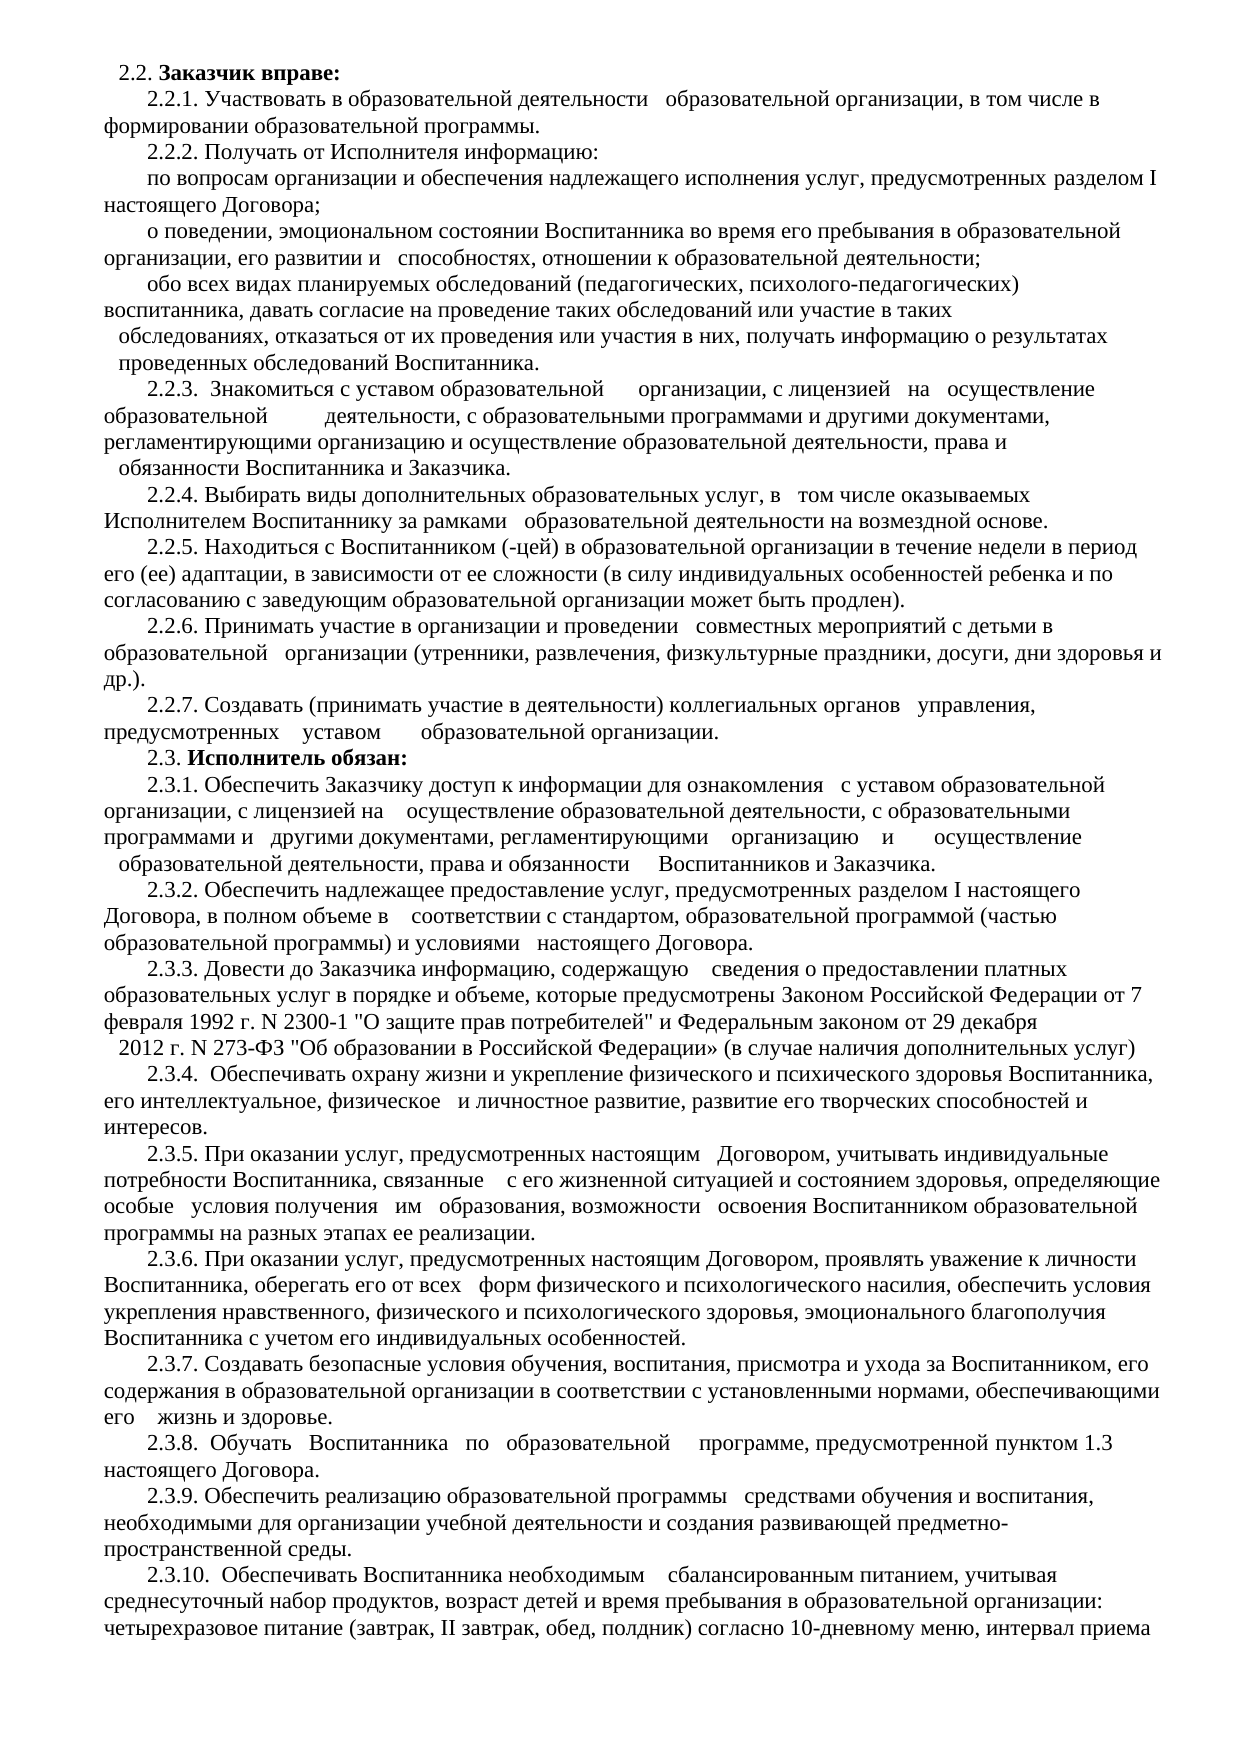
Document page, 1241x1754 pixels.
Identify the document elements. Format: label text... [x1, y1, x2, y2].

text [103, 1561, 1167, 1640]
text 2.3.5. При оказании услуг, предусмотренных настоящим Договором, учитывать индивидуальные потребности Воспитанника, связанные с его жизненной ситуацией и состоянием здоровья, определяющие особые условия получения им образования, возможности освоения Воспитанником образовательной программы на разных этапах ее реализации. [103, 1139, 1167, 1245]
text 2.2.6. Принимать участие в организации и проведении совместных мероприятий с детьми в образовательной организации (утренники, развлечения, физкультурные праздники, досуги, дни здоровья и др.). [103, 612, 1167, 692]
text обследованиях, отказаться от их проведения или участия в них, получать информацию о результатах [103, 323, 1167, 349]
text 2.3. Исполнитель обязан: [103, 744, 1167, 771]
text 2.2. Заказчик вправе: [103, 59, 1167, 85]
text обязанности Воспитанника и Заказчика. [103, 454, 1167, 481]
text 2.2.4. Выбирать виды дополнительных образовательных услуг, в том числе оказываемых Исполнителем Воспитаннику за рамками образовательной деятельности на возмездной основе. [103, 481, 1167, 533]
text 2.2.5. Находиться с Воспитанником (-цей) в образовательной организации в течение недели в период его (ее) адаптации, в зависимости от ее сложности (в силу индивидуальных особенностей ребенка и по согласованию с заведующим образовательной организации может быть продлен). [103, 533, 1167, 612]
text 2.3.4. Обеспечивать охрану жизни и укрепление физического и психического здоровья Воспитанника, его интеллектуальное, физическое и личностное развитие, развитие его творческих способностей и интересов. [103, 1061, 1167, 1139]
text 2.2.7. Создавать (принимать участие в деятельности) коллегиальных органов управления, предусмотренных уставом образовательной организации. [103, 692, 1167, 744]
text о поведении, эмоциональном состоянии Воспитанника во время его пребывания в образовательной организации, его развитии и способностях, отношении к образовательной деятельности; [103, 217, 1167, 270]
text образовательной деятельности, права и обязанности Воспитанников и Заказчика. [103, 850, 1167, 876]
text 2.3.6. При оказании услуг, предусмотренных настоящим Договором, проявлять уважение к личности Воспитанника, оберегать его от всех форм физического и психологического насилия, обеспечить условия укрепления нравственного, физического и психологического здоровья, эмоционального благополучия Воспитанника с учетом его индивидуальных особенностей. [103, 1245, 1167, 1350]
text 2.3.1. Обеспечить Заказчику доступ к информации для ознакомления с уставом образовательной организации, с лицензией на осуществление образовательной деятельности, с образовательными программами и другими документами, регламентирующими организацию и осуществление [103, 771, 1167, 850]
text обо всех видах планируемых обследований (педагогических, психолого-педагогических) воспитанника, давать согласие на проведение таких обследований или участие в таких [103, 270, 1167, 323]
text 2.3.3. Довести до Заказчика информацию, содержащую сведения о предоставлении платных образовательных услуг в порядке и объеме, которые предусмотрены Законом Российской Федерации от 7 февраля 1992 г. N 2300-1 "О защите прав потребителей" и Федеральным законом от 29 декабря [103, 955, 1167, 1034]
text 2.2.3. Знакомиться с уставом образовательной организации, с лицензией на осуществление образовательной деятельности, с образовательными программами и другими документами, регламентирующими организацию и осуществление образовательной деятельности, права и [103, 375, 1167, 454]
text проведенных обследований Воспитанника. [103, 349, 1167, 375]
text 2.3.9. Обеспечить реализацию образовательной программы средствами обучения и воспитания, необходимыми для организации учебной деятельности и создания развивающей предметно-пространственной среды. [103, 1482, 1167, 1561]
text 2012 г. N 273-ФЗ "Об образовании в Российской Федерации» (в случае наличия дополнительных услуг) [103, 1034, 1167, 1061]
text 2.3.2. Обеспечить надлежащее предоставление услуг, предусмотренных разделом I настоящего Договора, в полном объеме в соответствии с стандартом, образовательной программой (частью образовательной программы) и условиями настоящего Договора. [103, 876, 1167, 955]
text 2.3.7. Создавать безопасные условия обучения, воспитания, присмотра и ухода за Воспитанником, его содержания в образовательной организации в соответствии с установленными нормами, обеспечивающими его жизнь и здоровье. [103, 1350, 1167, 1429]
text 2.2.1. Участвовать в образовательной деятельности образовательной организации, в том числе в формировании образовательной программы. [103, 85, 1167, 138]
text по вопросам организации и обеспечения надлежащего исполнения услуг, предусмотренных разделом I настоящего Договора; [103, 164, 1167, 217]
text 2.3.8. Обучать Воспитанника по образовательной программе, предусмотренной пунктом 1.3 настоящего Договора. [103, 1429, 1167, 1482]
text 2.2.2. Получать от Исполнителя информацию: [103, 138, 1167, 164]
